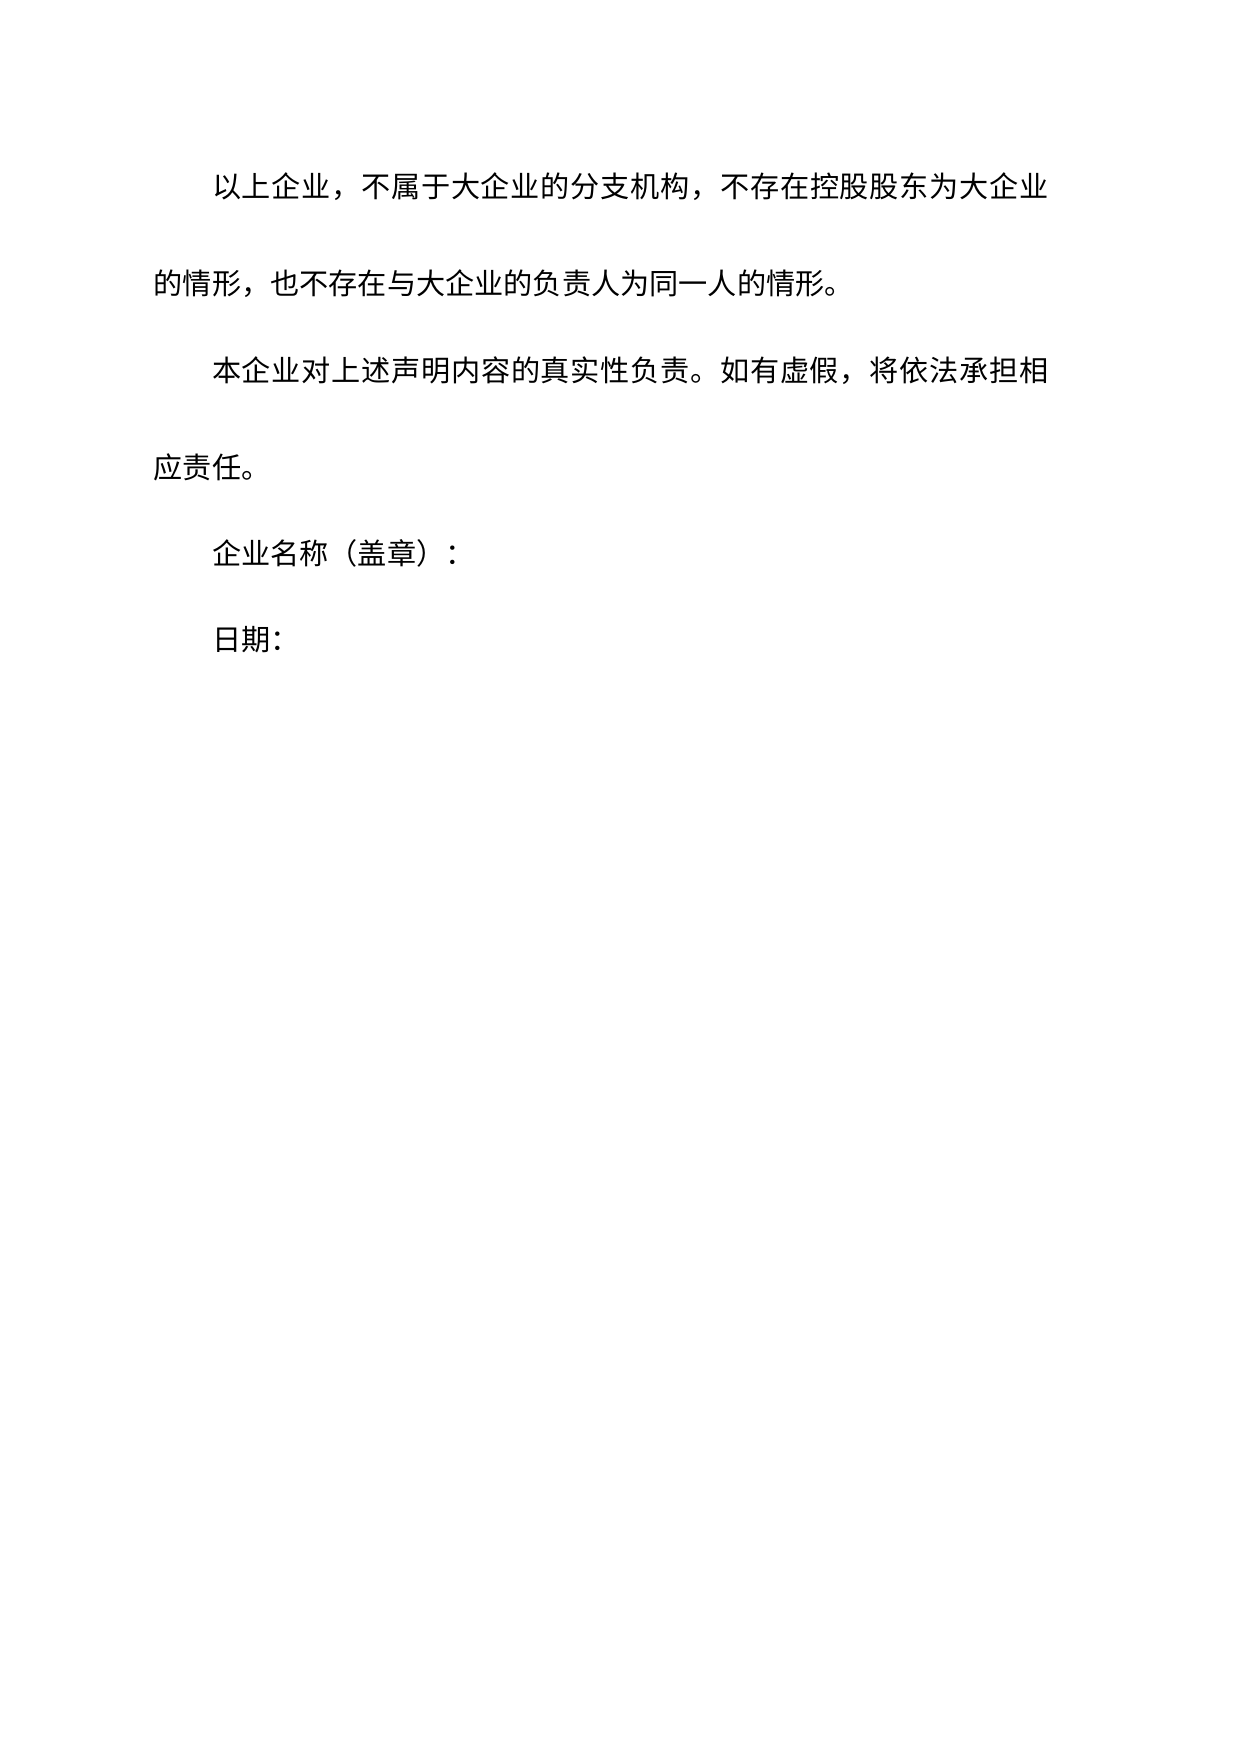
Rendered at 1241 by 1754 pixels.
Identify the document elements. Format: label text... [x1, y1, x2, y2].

text 日期： [153, 606, 1048, 671]
text 企业名称（盖章）： [153, 519, 1048, 584]
text 本企业对上述声明内容的真实性负责。如有虚假，将依法承担相应责任。 [153, 336, 1048, 498]
text 以上企业，不属于大企业的分支机构，不存在控股股东为大企业的情形，也不存在与大企业的负责人为同一人的情形。 [153, 152, 1048, 314]
